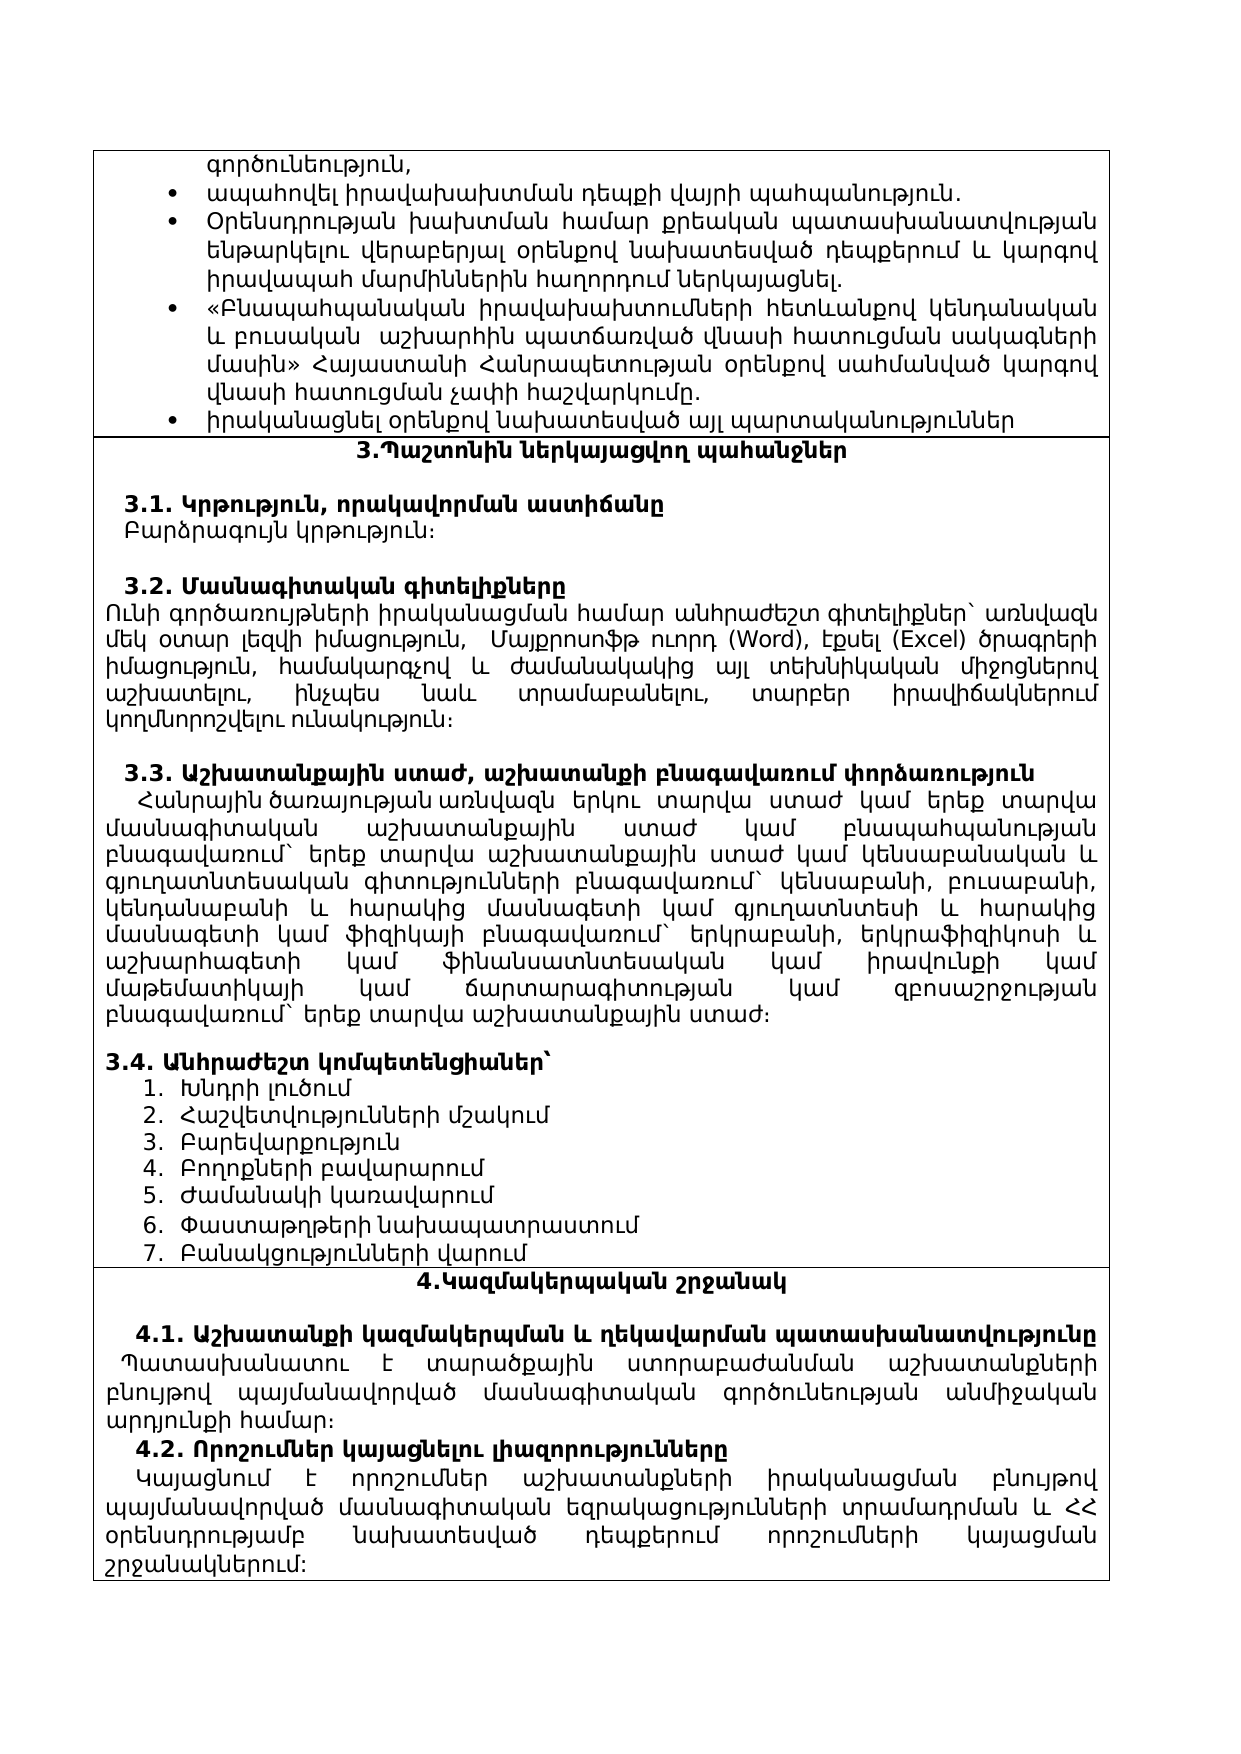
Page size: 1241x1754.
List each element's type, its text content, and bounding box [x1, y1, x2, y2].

table_cell 3.Պաշտոնին ներկայացվող պահանջներ 3.1. Կրթություն, որակավորման աստիճանը Բարձրագույն կրթություն։ 3.2. Մասնագիտական գիտելիքները Ունի գործառույթների իրականացման համար անհրաժեշտ գիտելիքներ` առնվազն մեկ օտար լեզվի իմացություն, Մայքրոսոֆթ ուորդ (Word), էքսել (Excel) ծրագրերի իմացություն, համակարգչով և ժամանակակից այլ տեխնիկական միջոցներով աշխատելու, ինչպես նաև տրամաբանելու, տարբեր իրավիճակներում կողմնորոշվելու ունակություն։ 3.3. Աշխատանքային ստաժ, աշխատանքի բնագավառում փորձառություն Հանրային ծառայության առնվազն երկու տարվա ստաժ կամ երեք տարվա մասնագիտական աշխատանքային ստաժ կամ բնապահպանության բնագավառում` երեք տարվա աշխատանքային ստաժ կամ կենսաբանական և գյուղատնտեսական գիտությունների բնագավառում` կենսաբանի, բուսաբանի, կենդանաբանի և հարակից մասնագետի կամ գյուղատնտեսի և հարակից մասնագետի կամ ֆիզիկայի բնագավառում` երկրաբանի, երկրաֆիզիկոսի և աշխարհագետի կամ ֆինանսատնտեսական կամ իրավունքի կամ մաթեմատիկայի կամ ճարտարագիտության կամ զբոսաշրջության բնագավառում` երեք տարվա աշխատանքային ստաժ։ 3.4. Անհրաժեշտ կոմպետենցիաներ՝ Խնդրի լուծում Հաշվետվությունների մշակում Բարեվարքություն Բողոքների բավարարում Ժամանակի կառավարում Փաստաթղթերի նախապատրաստում Բանակցությունների վարում [94, 438, 1109, 1267]
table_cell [94, 151, 1109, 436]
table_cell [94, 1268, 1109, 1580]
